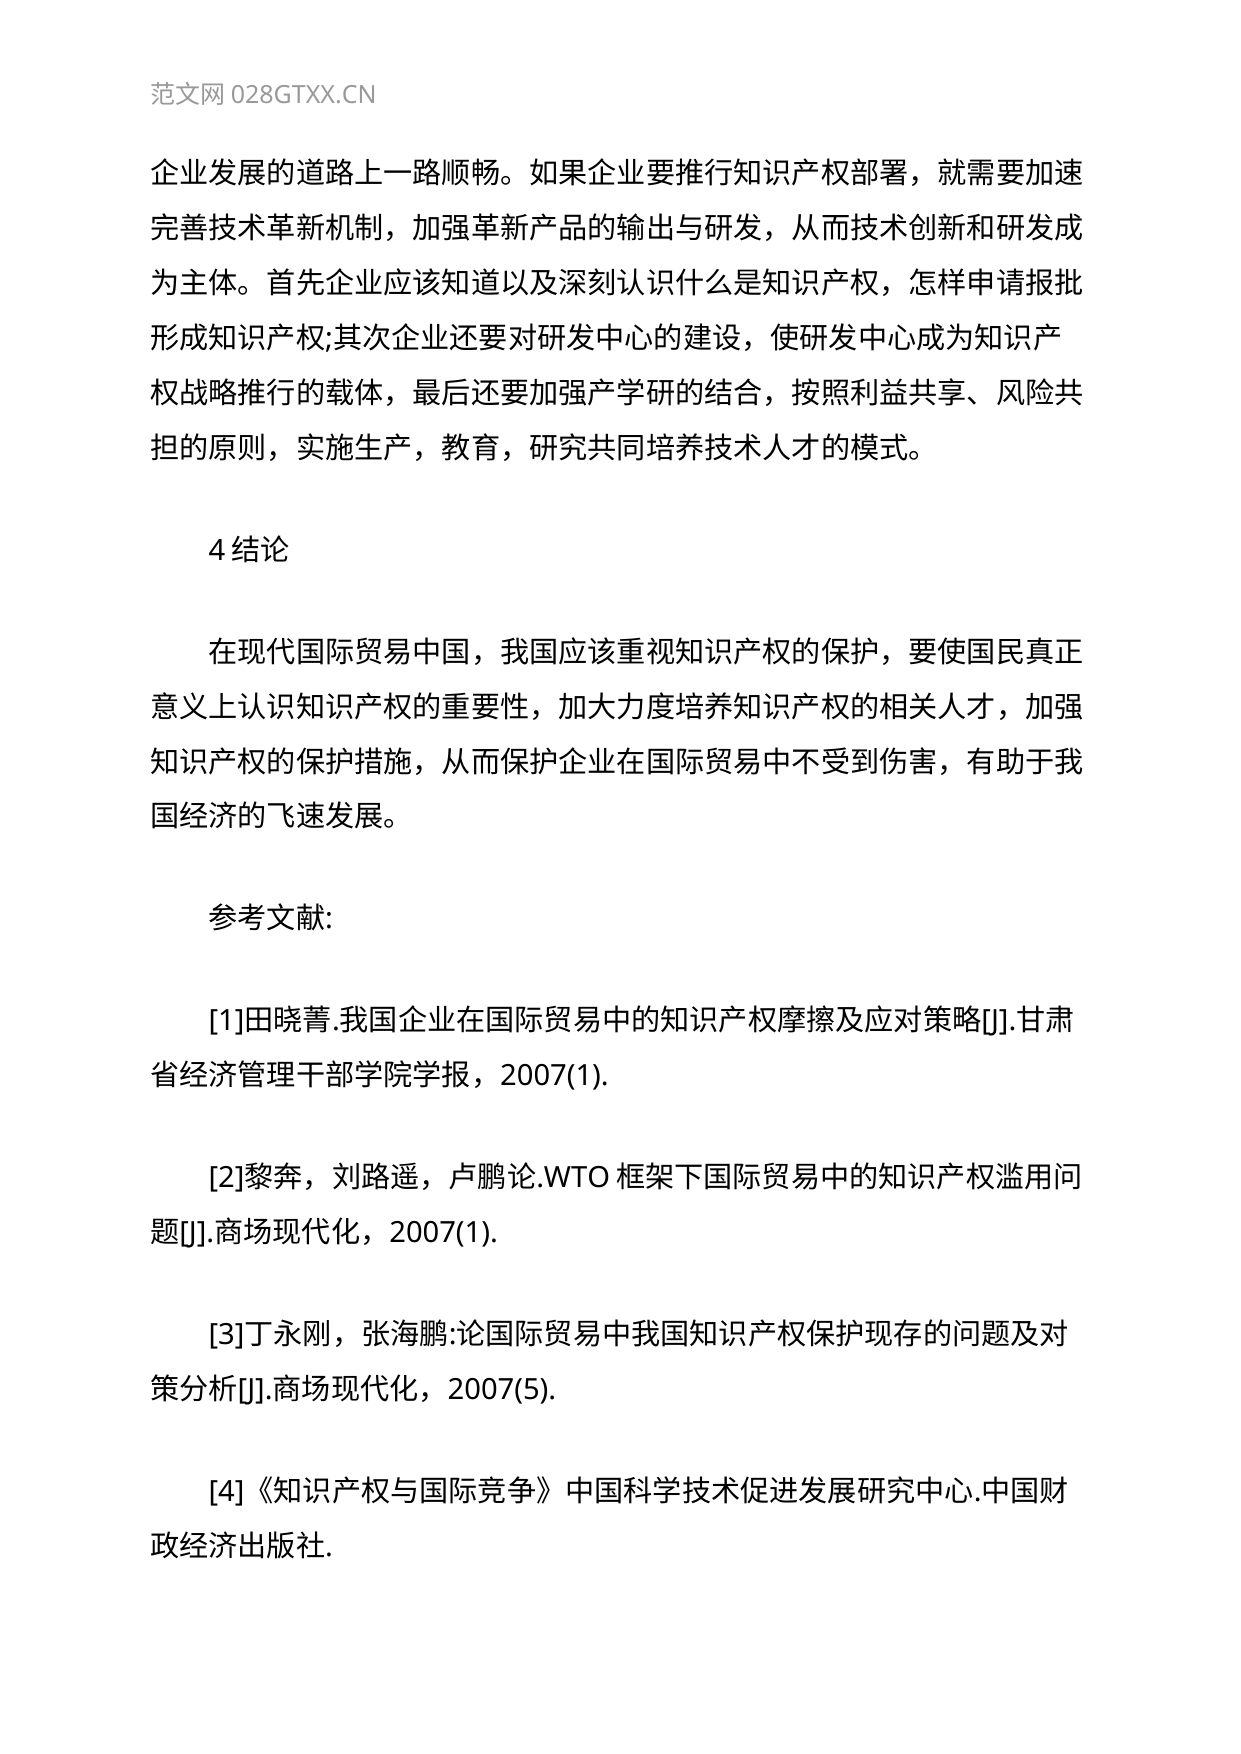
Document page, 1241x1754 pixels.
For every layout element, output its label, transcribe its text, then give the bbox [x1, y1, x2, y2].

text [4]《知识产权与国际竞争》中国科学技术促进发展研究中心.中国财政经济出版社. [150, 1468, 1090, 1565]
text 在现代国际贸易中国，我国应该重视知识产权的保护，要使国民真正意义上认识知识产权的重要性，加大力度培养知识产权的相关人才，加强知识产权的保护措施，从而保护企业在国际贸易中不受到伤害，有助于我国经济的飞速发展。 [150, 628, 1090, 835]
text [1]田晓菁.我国企业在国际贸易中的知识产权摩擦及应对策略[J].甘肃省经济管理干部学院学报，2007(1). [150, 997, 1090, 1094]
text [2]黎奔，刘路遥，卢鹏论.WTO框架下国际贸易中的知识产权滥用问题[J].商场现代化，2007(1). [150, 1154, 1090, 1251]
text 4结论 [150, 526, 1090, 569]
text [3]丁永刚，张海鹏:论国际贸易中我国知识产权保护现存的问题及对策分析[J].商场现代化，2007(5). [150, 1311, 1090, 1408]
text 参考文献: [150, 895, 1090, 937]
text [150, 150, 1090, 467]
